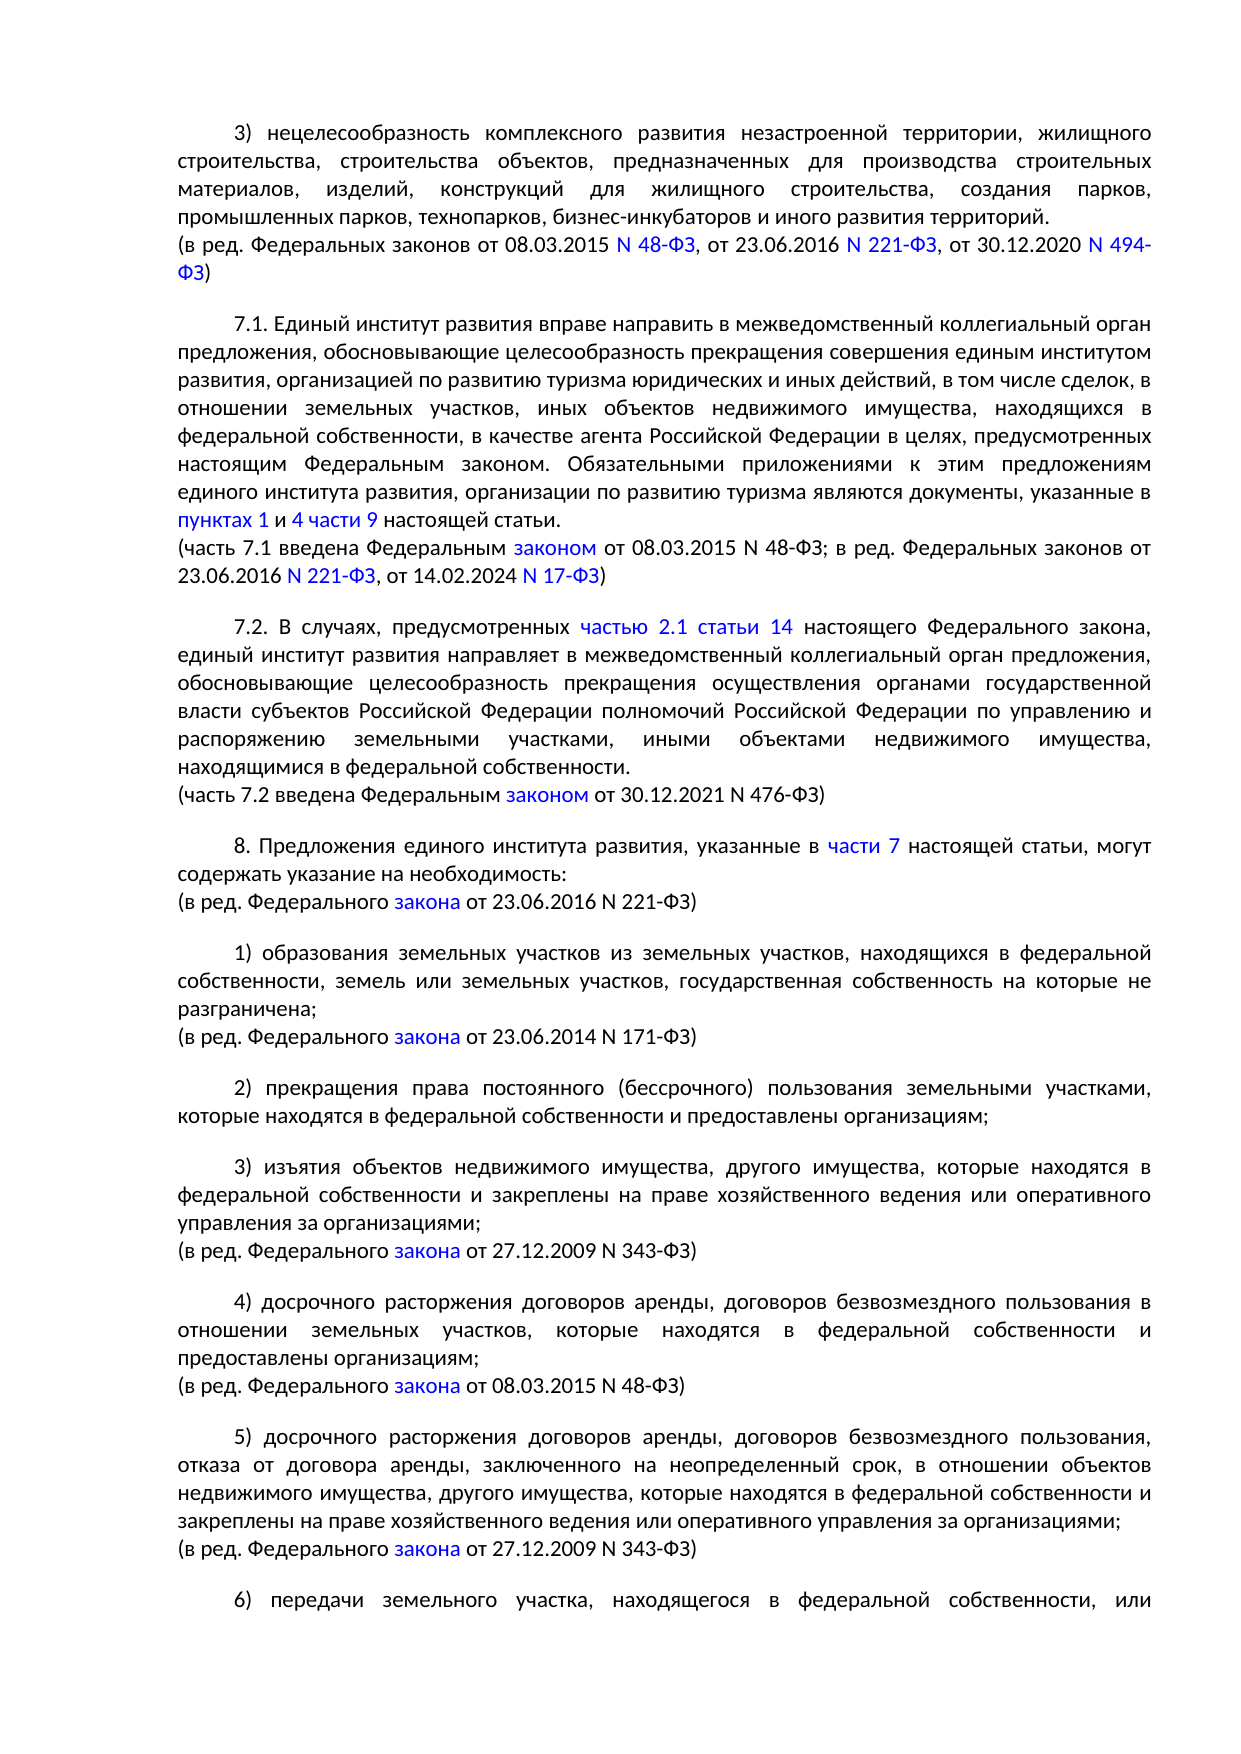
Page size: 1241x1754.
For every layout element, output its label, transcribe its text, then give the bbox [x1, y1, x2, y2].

text 8. Предложения единого института развития, указанные в части 7 настоящей статьи, могут содержать указание на необходимость: [177, 831, 1152, 887]
text 3) изъятия объектов недвижимого имущества, другого имущества, которые находятся в федеральной собственности и закреплены на праве хозяйственного ведения или оперативного управления за организациями; [177, 1152, 1152, 1236]
text 7.2. В случаях, предусмотренных частью 2.1 статьи 14 настоящего Федерального закона, единый институт развития направляет в межведомственный коллегиальный орган предложения, обосновывающие целесообразность прекращения осуществления органами государственной власти субъектов Российской Федерации полномочий Российской Федерации по управлению и распоряжению земельными участками, иными объектами недвижимого имущества, находящимися в федеральной собственности. [177, 612, 1152, 780]
text 1) образования земельных участков из земельных участков, находящихся в федеральной собственности, земель или земельных участков, государственная собственность на которые не разграничена; [177, 938, 1152, 1022]
text 4) досрочного расторжения договоров аренды, договоров безвозмездного пользования в отношении земельных участков, которые находятся в федеральной собственности и предоставлены организациям; [177, 1287, 1152, 1371]
text (в ред. Федеральных законов от 08.03.2015 N 48-ФЗ, от 23.06.2016 N 221-ФЗ, от 30.12.2020 N 494-ФЗ) [177, 230, 1152, 286]
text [177, 1585, 1152, 1613]
text (часть 7.1 введена Федеральным законом от 08.03.2015 N 48-ФЗ; в ред. Федеральных законов от 23.06.2016 N 221-ФЗ, от 14.02.2024 N 17-ФЗ) [177, 533, 1152, 589]
text (часть 7.2 введена Федеральным законом от 30.12.2021 N 476-ФЗ) [177, 780, 1152, 808]
text (в ред. Федерального закона от 23.06.2016 N 221-ФЗ) [177, 887, 1152, 915]
text 5) досрочного расторжения договоров аренды, договоров безвозмездного пользования, отказа от договора аренды, заключенного на неопределенный срок, в отношении объектов недвижимого имущества, другого имущества, которые находятся в федеральной собственности и закреплены на праве хозяйственного ведения или оперативного управления за организациями; [177, 1422, 1152, 1534]
text 3) нецелесообразность комплексного развития незастроенной территории, жилищного строительства, строительства объектов, предназначенных для производства строительных материалов, изделий, конструкций для жилищного строительства, создания парков, промышленных парков, технопарков, бизнес-инкубаторов и иного развития территорий. [177, 118, 1152, 230]
text (в ред. Федерального закона от 08.03.2015 N 48-ФЗ) [177, 1371, 1152, 1399]
text (в ред. Федерального закона от 23.06.2014 N 171-ФЗ) [177, 1022, 1152, 1050]
text (в ред. Федерального закона от 27.12.2009 N 343-ФЗ) [177, 1534, 1152, 1562]
text 7.1. Единый институт развития вправе направить в межведомственный коллегиальный орган предложения, обосновывающие целесообразность прекращения совершения единым институтом развития, организацией по развитию туризма юридических и иных действий, в том числе сделок, в отношении земельных участков, иных объектов недвижимого имущества, находящихся в федеральной собственности, в качестве агента Российской Федерации в целях, предусмотренных настоящим Федеральным законом. Обязательными приложениями к этим предложениям единого института развития, организации по развитию туризма являются документы, указанные в пунктах 1 и 4 части 9 настоящей статьи. [177, 309, 1152, 533]
text 2) прекращения права постоянного (бессрочного) пользования земельными участками, которые находятся в федеральной собственности и предоставлены организациям; [177, 1073, 1152, 1129]
text (в ред. Федерального закона от 27.12.2009 N 343-ФЗ) [177, 1236, 1152, 1264]
